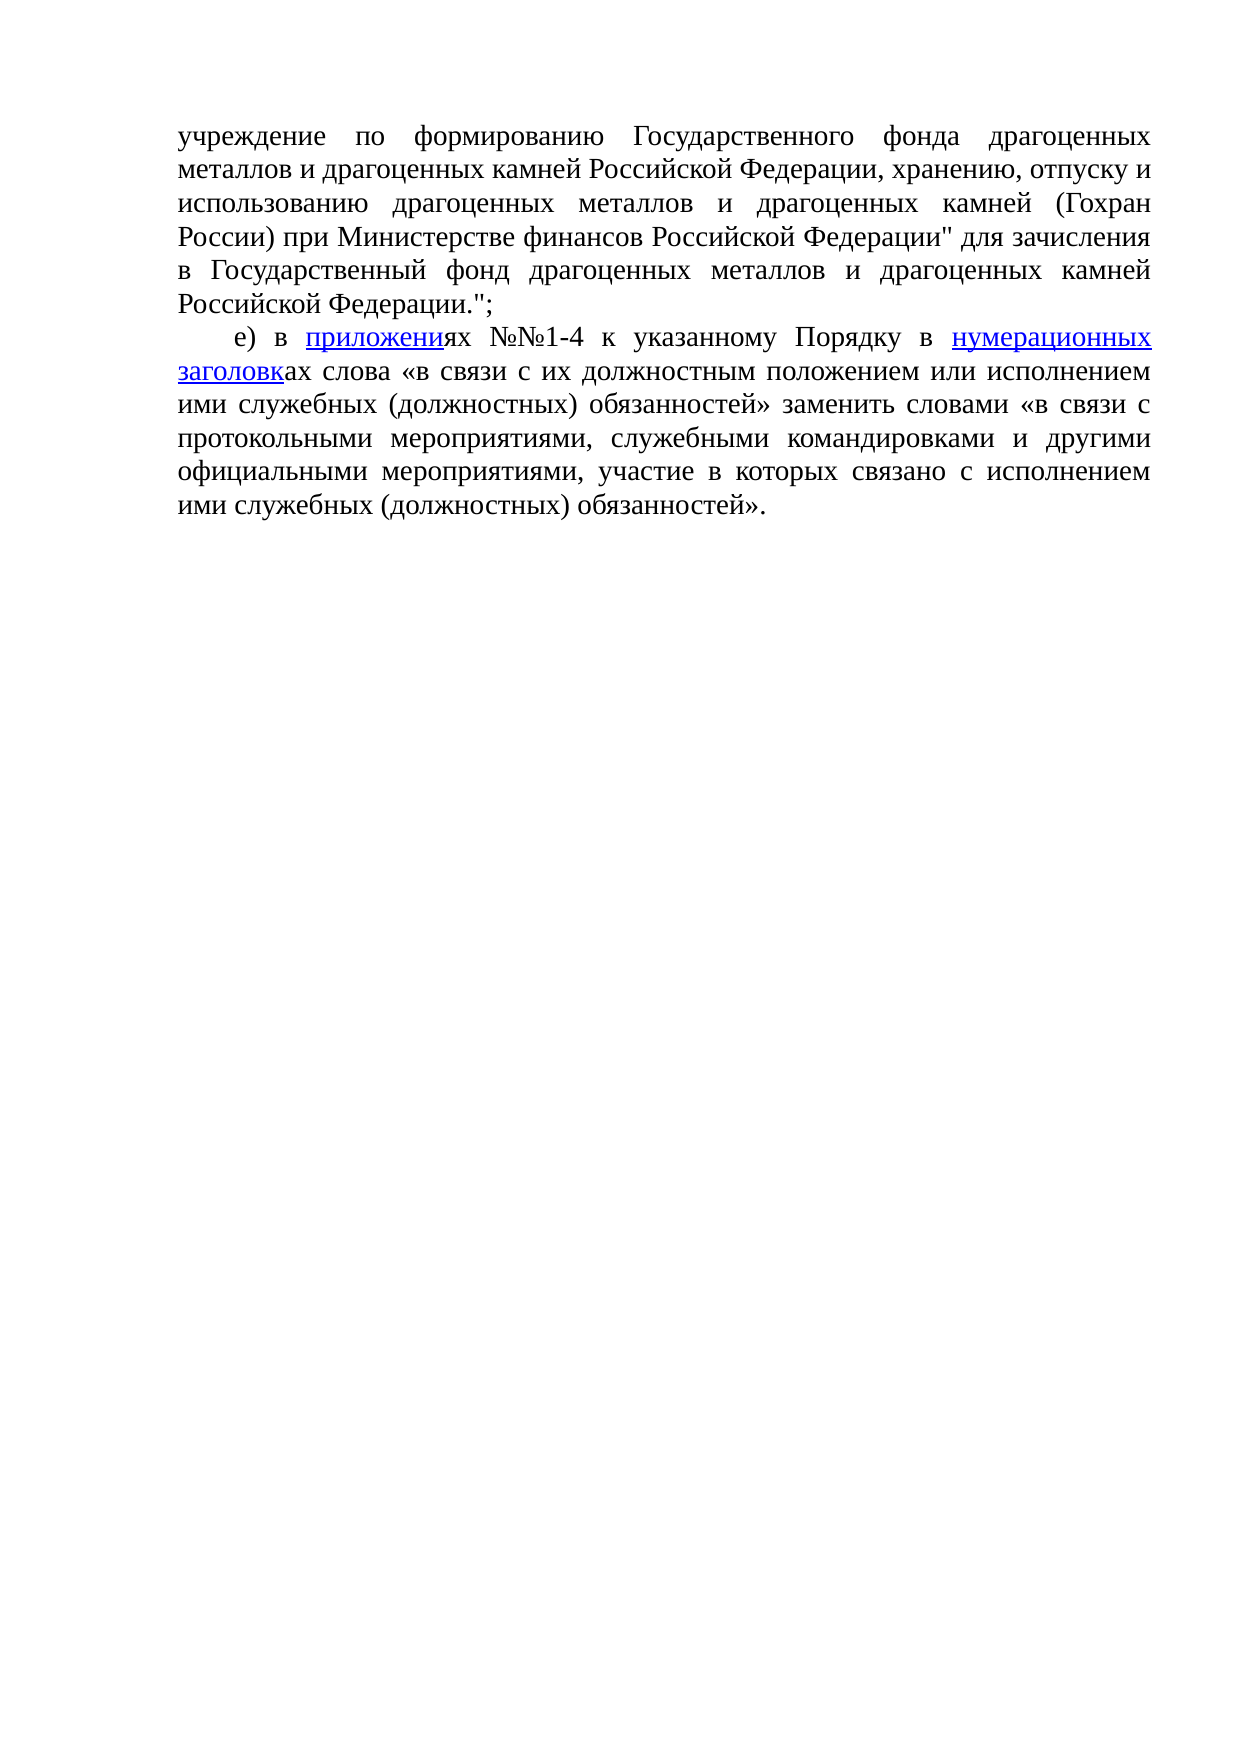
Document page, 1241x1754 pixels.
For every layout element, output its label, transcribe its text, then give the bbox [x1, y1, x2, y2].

text е) в приложениях №№1-4 к указанному Порядку в нумерационных заголовках слова «в связи с их должностным положением или исполнением ими служебных (должностных) обязанностей» заменить словами «в связи с протокольными мероприятиями, служебными командировками и другими официальными мероприятиями, участие в которых связано с исполнением ими служебных (должностных) обязанностей». [177, 319, 1152, 521]
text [177, 118, 1152, 319]
